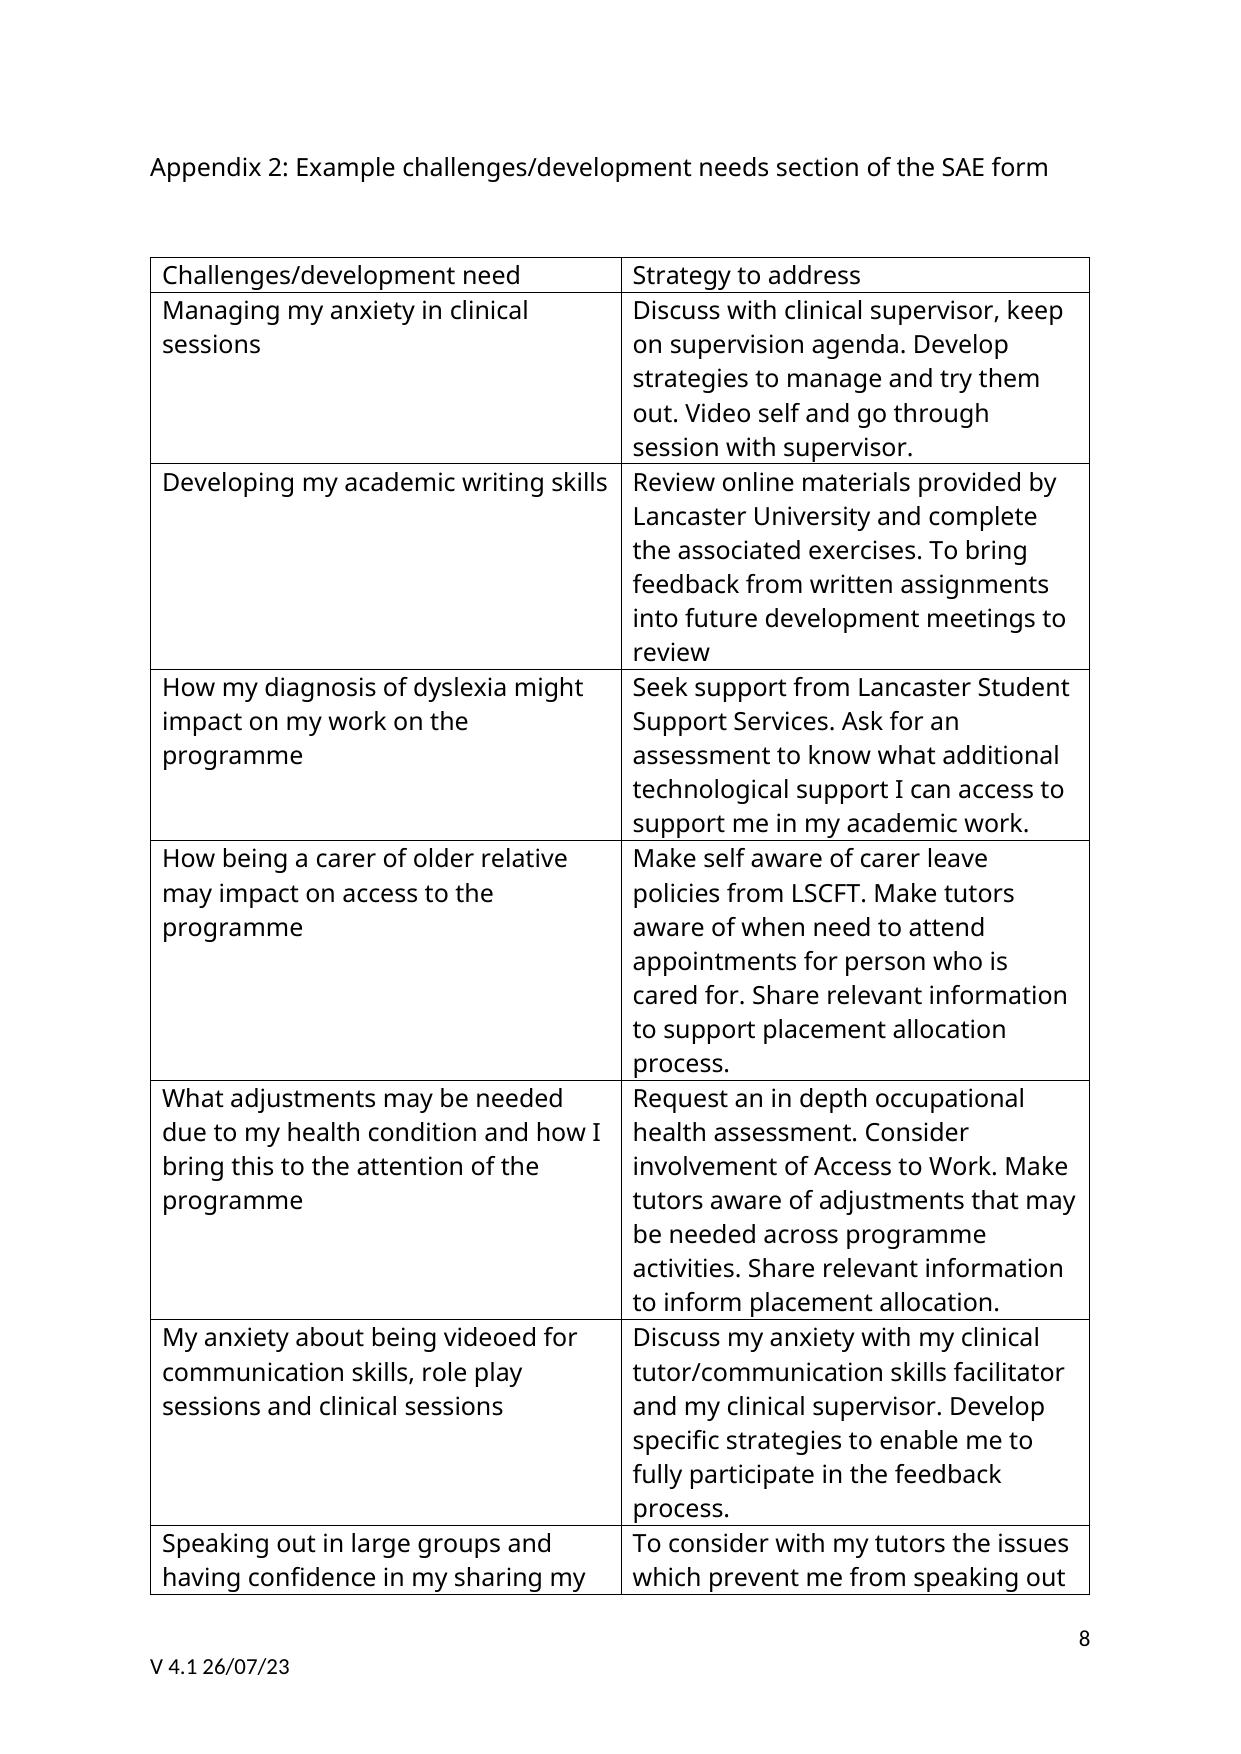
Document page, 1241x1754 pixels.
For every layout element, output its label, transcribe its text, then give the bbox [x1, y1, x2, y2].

table_cell Seek support from Lancaster Student Support Services. Ask for an assessment to know what additional technological support I can access to support me in my academic work. [622, 670, 1089, 840]
table_cell Review online materials provided by Lancaster University and complete the associated exercises. To bring feedback from written assignments into future development meetings to review [622, 464, 1089, 669]
table_cell Discuss with clinical supervisor, keep on supervision agenda. Develop strategies to manage and try them out. Video self and go through session with supervisor. [622, 293, 1089, 463]
table_cell How my diagnosis of dyslexia might impact on my work on the programme [151, 670, 621, 840]
table_cell Managing my anxiety in clinical sessions [151, 293, 621, 463]
table_cell Make self aware of carer leave policies from LSCFT. Make tutors aware of when need to attend appointments for person who is cared for. Share relevant information to support placement allocation process. [622, 841, 1089, 1079]
table_header Challenges/development need [151, 258, 621, 292]
table_cell Request an in depth occupational health assessment. Consider involvement of Access to Work. Make tutors aware of adjustments that may be needed across programme activities. Share relevant information to inform placement allocation. [622, 1081, 1089, 1319]
table_cell Discuss my anxiety with my clinical tutor/communication skills facilitator and my clinical supervisor. Develop specific strategies to enable me to fully participate in the feedback process. [622, 1320, 1089, 1524]
table_cell Developing my academic writing skills [151, 464, 621, 669]
table_cell What adjustments may be needed due to my health condition and how I bring this to the attention of the programme [151, 1081, 621, 1319]
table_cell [622, 1526, 1089, 1594]
table_header Strategy to address [622, 258, 1089, 292]
table_cell How being a carer of older relative may impact on access to the programme [151, 841, 621, 1079]
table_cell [151, 1526, 621, 1594]
text Appendix 2: Example challenges/development needs section of the SAE form [150, 150, 1090, 184]
table_cell My anxiety about being videoed for communication skills, role play sessions and clinical sessions [151, 1320, 621, 1524]
